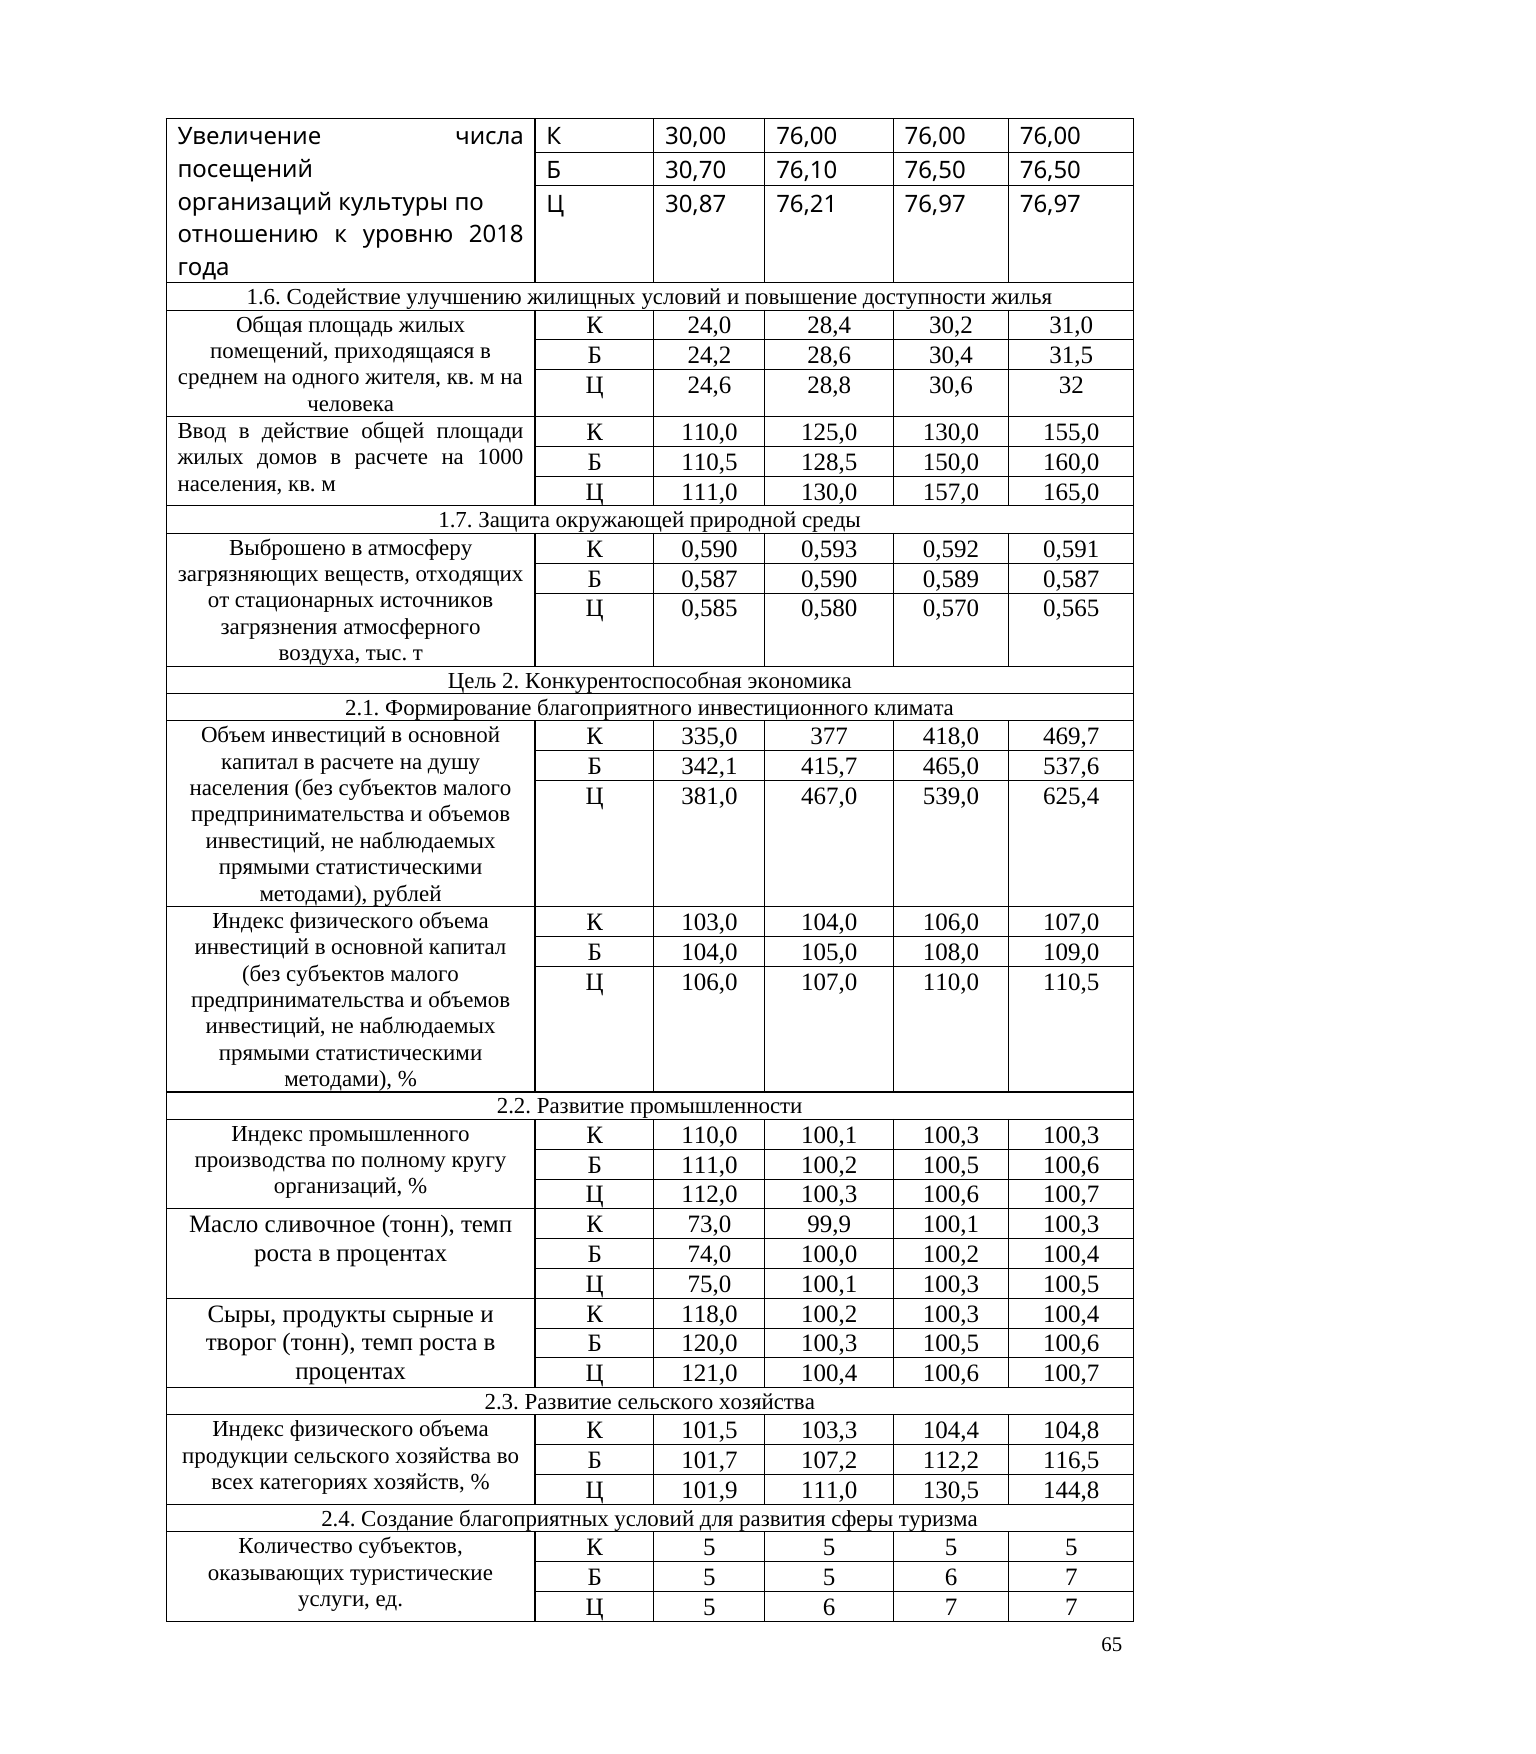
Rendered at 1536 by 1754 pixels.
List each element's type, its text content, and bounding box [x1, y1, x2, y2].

table_cell К [536, 1299, 653, 1327]
table_cell Ц [536, 967, 653, 1091]
table_cell 31,5 [1009, 340, 1133, 369]
table_cell 100,3 [765, 1180, 893, 1208]
table_cell 100,5 [894, 1329, 1008, 1357]
table_cell 0,589 [894, 564, 1008, 592]
table_cell Б [536, 153, 653, 185]
table_cell 377 [765, 721, 893, 750]
table_cell 76,50 [894, 153, 1008, 185]
table_cell 107,0 [765, 967, 893, 1091]
table_cell 100,4 [765, 1358, 893, 1387]
table_cell 110,5 [1009, 967, 1133, 1091]
table_cell 100,4 [1009, 1239, 1133, 1268]
table_cell Б [536, 751, 653, 780]
table_cell К [536, 1120, 653, 1149]
table_cell 100,3 [894, 1299, 1008, 1327]
table_cell 110,5 [654, 447, 764, 476]
table_cell 150,0 [894, 447, 1008, 476]
table_cell Ц [536, 370, 653, 416]
table_cell 31,0 [1009, 311, 1133, 339]
table_cell 7 [894, 1592, 1008, 1621]
table_cell 111,0 [654, 477, 764, 505]
table_cell 100,2 [765, 1299, 893, 1327]
table_cell Количество субъектов, оказывающих туристические услуги, ед. [167, 1532, 534, 1621]
table_cell 121,0 [654, 1358, 764, 1387]
table_cell 104,0 [654, 937, 764, 966]
table_cell 116,5 [1009, 1445, 1133, 1474]
table_cell 0,580 [765, 594, 893, 666]
table_cell 0,590 [654, 534, 764, 563]
table_cell 2.1. Формирование благоприятного инвестиционного климата [167, 694, 1133, 720]
table_cell Индекс физического объема продукции сельского хозяйства во всех категориях хозяйств, % [167, 1415, 534, 1504]
table_cell 100,3 [1009, 1209, 1133, 1238]
table_cell Индекс физического объема инвестиций в основной капитал (без субъектов малого предпринимательства и объемов инвестиций, не наблюдаемых прямыми статистическими методами), % [167, 907, 534, 1091]
table_cell 0,570 [894, 594, 1008, 666]
table_cell 415,7 [765, 751, 893, 780]
table_cell 130,0 [765, 477, 893, 505]
table_cell 100,1 [894, 1209, 1008, 1238]
table_cell 76,97 [1009, 186, 1133, 282]
table_cell 120,0 [654, 1329, 764, 1357]
table_cell Общая площадь жилых помещений, приходящаяся в среднем на одного жителя, кв. м на человека [167, 311, 534, 416]
table_cell Б [536, 937, 653, 966]
table_cell 5 [654, 1562, 764, 1591]
table_cell К [536, 1209, 653, 1238]
table_cell 28,6 [765, 340, 893, 369]
table_cell 5 [765, 1562, 893, 1591]
table_cell Б [536, 1329, 653, 1357]
table_cell 32 [1009, 370, 1133, 416]
table_cell Индекс промышленного производства по полному кругу организаций, % [167, 1120, 534, 1208]
table_cell 24,0 [654, 311, 764, 339]
table_cell 110,0 [654, 1120, 764, 1149]
table_cell 28,4 [765, 311, 893, 339]
table_cell 5 [765, 1532, 893, 1561]
table_cell 155,0 [1009, 417, 1133, 446]
table_cell 5 [894, 1532, 1008, 1561]
table_cell 76,97 [894, 186, 1008, 282]
table_cell 6 [765, 1592, 893, 1621]
table_cell Б [536, 1562, 653, 1591]
table_cell Цель 2. Конкурентоспособная экономика [167, 667, 1133, 693]
table_cell 101,5 [654, 1415, 764, 1444]
table_cell Ввод в действие общей площади жилых домов в расчете на 1000 населения, кв. м [167, 417, 534, 505]
table_cell 107,0 [1009, 907, 1133, 936]
table_cell 107,2 [765, 1445, 893, 1474]
table_cell 0,587 [654, 564, 764, 592]
table_cell 335,0 [654, 721, 764, 750]
table_cell 0,585 [654, 594, 764, 666]
table_cell 103,3 [765, 1415, 893, 1444]
table_cell Ц [536, 1358, 653, 1387]
table_cell 108,0 [894, 937, 1008, 966]
table_cell 157,0 [894, 477, 1008, 505]
table_cell Объем инвестиций в основной капитал в расчете на душу населения (без субъектов малого предпринимательства и объемов инвестиций, не наблюдаемых прямыми статистическими методами), рублей [167, 721, 534, 906]
table_cell 0,593 [765, 534, 893, 563]
table_cell 104,0 [765, 907, 893, 936]
table_cell 100,5 [1009, 1269, 1133, 1298]
table_cell Б [536, 447, 653, 476]
table_cell 125,0 [765, 417, 893, 446]
table_cell Б [536, 1150, 653, 1178]
table_cell 1.7. Защита окружающей природной среды [167, 506, 1133, 533]
table_cell 342,1 [654, 751, 764, 780]
table_cell Ц [536, 477, 653, 505]
table_cell 5 [654, 1592, 764, 1621]
table_cell 30,87 [654, 186, 764, 282]
table_cell 100,6 [1009, 1150, 1133, 1178]
table_cell 100,6 [894, 1358, 1008, 1387]
table_cell 0,592 [894, 534, 1008, 563]
table_cell К [536, 1415, 653, 1444]
table_cell 76,21 [765, 186, 893, 282]
table_cell 111,0 [765, 1475, 893, 1504]
table_cell 0,565 [1009, 594, 1133, 666]
table_cell 104,4 [894, 1415, 1008, 1444]
table_cell 112,0 [654, 1180, 764, 1208]
table_cell 144,8 [1009, 1475, 1133, 1504]
table_cell Сыры, продукты сырные и творог (тонн), темп роста в процентах [167, 1299, 534, 1387]
table_cell 100,5 [894, 1150, 1008, 1178]
table_cell 100,3 [1009, 1120, 1133, 1149]
table_cell 30,6 [894, 370, 1008, 416]
table_cell К [536, 907, 653, 936]
table_cell 0,591 [1009, 534, 1133, 563]
table_cell 418,0 [894, 721, 1008, 750]
table_cell К [536, 311, 653, 339]
table_cell 118,0 [654, 1299, 764, 1327]
table_cell 100,3 [894, 1120, 1008, 1149]
table_cell 100,2 [765, 1150, 893, 1178]
table_cell 7 [1009, 1592, 1133, 1621]
table_cell Ц [536, 594, 653, 666]
table_cell Ц [536, 781, 653, 906]
table_cell 625,4 [1009, 781, 1133, 906]
table_cell Б [536, 1239, 653, 1268]
table_cell 165,0 [1009, 477, 1133, 505]
table_cell 130,5 [894, 1475, 1008, 1504]
table_cell 7 [1009, 1562, 1133, 1591]
table_cell 100,6 [1009, 1329, 1133, 1357]
table_cell 28,8 [765, 370, 893, 416]
table_cell 128,5 [765, 447, 893, 476]
table_cell 112,2 [894, 1445, 1008, 1474]
table_cell 539,0 [894, 781, 1008, 906]
table_cell 5 [654, 1532, 764, 1561]
table_cell 537,6 [1009, 751, 1133, 780]
table_cell 74,0 [654, 1239, 764, 1268]
table_cell 109,0 [1009, 937, 1133, 966]
table_cell 100,6 [894, 1180, 1008, 1208]
table_cell 381,0 [654, 781, 764, 906]
table_cell 30,2 [894, 311, 1008, 339]
table_cell К [536, 721, 653, 750]
table_cell 105,0 [765, 937, 893, 966]
table_cell 73,0 [654, 1209, 764, 1238]
table_cell К [536, 417, 653, 446]
table_cell Б [536, 1445, 653, 1474]
table_cell К [536, 1532, 653, 1561]
table_cell 100,1 [765, 1120, 893, 1149]
table_cell 100,3 [894, 1269, 1008, 1298]
table_cell 0,590 [765, 564, 893, 592]
table_cell 0,587 [1009, 564, 1133, 592]
table_cell 24,2 [654, 340, 764, 369]
table_cell Ц [536, 1475, 653, 1504]
table_cell 110,0 [654, 417, 764, 446]
table_cell 99,9 [765, 1209, 893, 1238]
table_cell 467,0 [765, 781, 893, 906]
table_cell 100,1 [765, 1269, 893, 1298]
table_cell 6 [894, 1562, 1008, 1591]
table_cell 465,0 [894, 751, 1008, 780]
table_cell Б [536, 340, 653, 369]
table_cell 106,0 [654, 967, 764, 1091]
table_cell 103,0 [654, 907, 764, 936]
table_cell 30,4 [894, 340, 1008, 369]
table_cell 469,7 [1009, 721, 1133, 750]
table_cell 2.2. Развитие промышленности [167, 1093, 1133, 1119]
table_cell 110,0 [894, 967, 1008, 1091]
table_cell 130,0 [894, 417, 1008, 446]
table_cell 30,70 [654, 153, 764, 185]
table_cell 100,7 [1009, 1358, 1133, 1387]
table_cell 100,4 [1009, 1299, 1133, 1327]
table_cell Ц [536, 1180, 653, 1208]
table_cell 1.6. Содействие улучшению жилищных условий и повышение доступности жилья [167, 283, 1133, 309]
table_cell 24,6 [654, 370, 764, 416]
table_cell 2.3. Развитие сельского хозяйства [167, 1388, 1133, 1414]
table_cell 76,10 [765, 153, 893, 185]
table_cell 5 [1009, 1532, 1133, 1561]
table_cell 100,0 [765, 1239, 893, 1268]
table_cell Ц [536, 186, 653, 282]
table_cell 111,0 [654, 1150, 764, 1178]
table_cell 100,7 [1009, 1180, 1133, 1208]
table_cell 101,7 [654, 1445, 764, 1474]
table_cell 160,0 [1009, 447, 1133, 476]
table_cell Выброшено в атмосферу загрязняющих веществ, отходящих от стационарных источников загрязнения атмосферного воздуха, тыс. т [167, 534, 534, 666]
table_cell 100,3 [765, 1329, 893, 1357]
table_cell К [536, 534, 653, 563]
table_cell 100,2 [894, 1239, 1008, 1268]
table_cell 2.4. Создание благоприятных условий для развития сферы туризма [167, 1505, 1133, 1531]
table_cell 106,0 [894, 907, 1008, 936]
table_cell Б [536, 564, 653, 592]
table_cell 76,50 [1009, 153, 1133, 185]
table_cell Масло сливочное (тонн), темп роста в процентах [167, 1209, 534, 1298]
table_cell Ц [536, 1592, 653, 1621]
table_cell 104,8 [1009, 1415, 1133, 1444]
table_cell Ц [536, 1269, 653, 1298]
table_cell 101,9 [654, 1475, 764, 1504]
table_cell 75,0 [654, 1269, 764, 1298]
